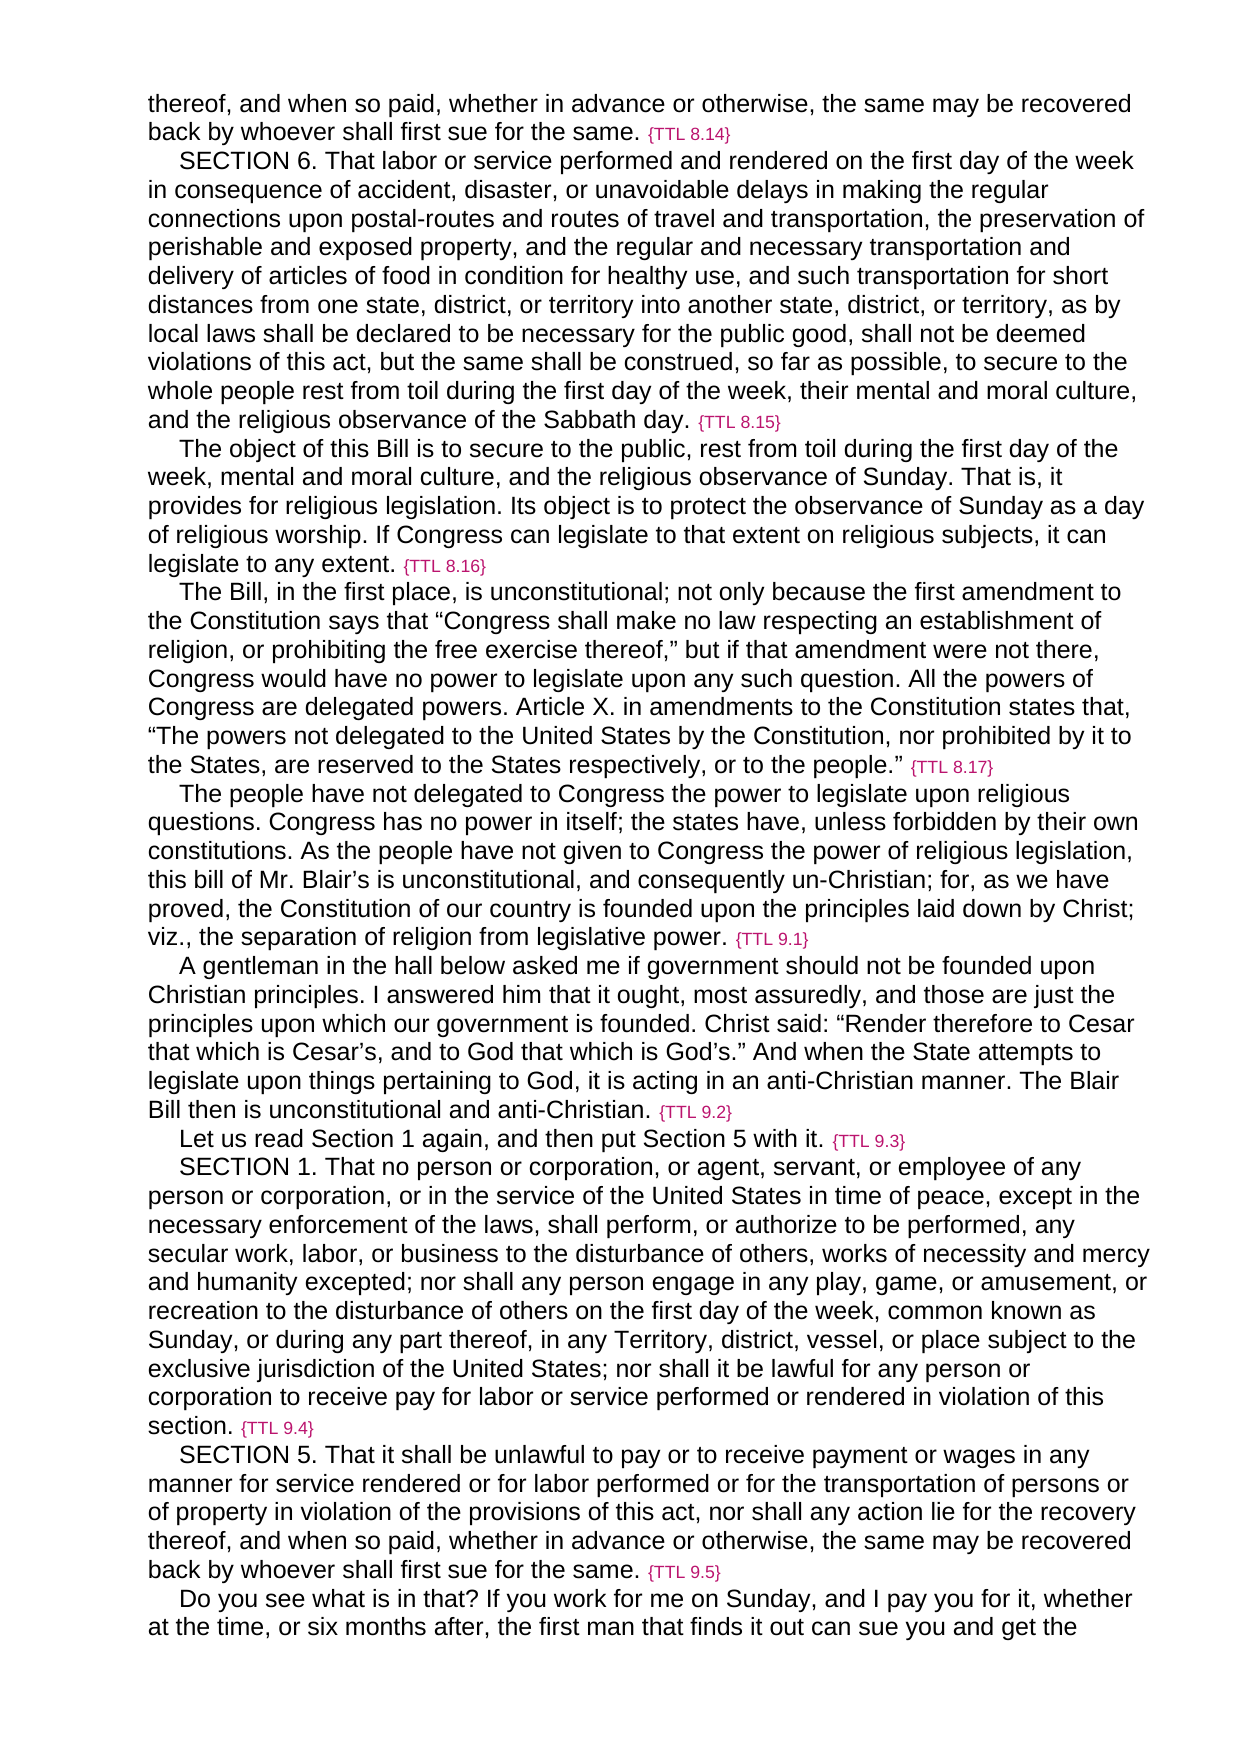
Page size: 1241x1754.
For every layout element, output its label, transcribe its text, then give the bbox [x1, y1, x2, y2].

text Let us read Section 1 again, and then put Section 5 with it. {TTL 9.3} [148, 1123, 1152, 1152]
text SECTION 5. That it shall be unlawful to pay or to receive payment or wages in any manner for service rendered or for labor performed or for the transportation of persons or of property in violation of the provisions of this act, nor shall any action lie for the recovery thereof, and when so paid, whether in advance or otherwise, the same may be recovered back by whoever shall first sue for the same. {TTL 9.5} [148, 1440, 1152, 1583]
text A gentleman in the hall below asked me if government should not be founded upon Christian principles. I answered him that it ought, most assuredly, and those are just the principles upon which our government is founded. Christ said: “Render therefore to Cesar that which is Cesar’s, and to God that which is God’s.” And when the State attempts to legislate upon things pertaining to God, it is acting in an anti-Christian manner. The Blair Bill then is unconstitutional and anti-Christian. {TTL 9.2} [148, 951, 1152, 1123]
text SECTION 1. That no person or corporation, or agent, servant, or employee of any person or corporation, or in the service of the United States in time of peace, except in the necessary enforcement of the laws, shall perform, or authorize to be performed, any secular work, labor, or business to the disturbance of others, works of necessity and mercy and humanity excepted; nor shall any person engage in any play, game, or amusement, or recreation to the disturbance of others on the first day of the week, common known as Sunday, or during any part thereof, in any Territory, district, vessel, or place subject to the exclusive jurisdiction of the United States; nor shall it be lawful for any person or corporation to receive pay for labor or service performed or rendered in violation of this section. {TTL 9.4} [148, 1152, 1152, 1440]
text The Bill, in the first place, is unconstitutional; not only because the first amendment to the Constitution says that “Congress shall make no law respecting an establishment of religion, or prohibiting the free exercise thereof,” but if that amendment were not there, Congress would have no power to legislate upon any such question. All the powers of Congress are delegated powers. Article X. in amendments to the Constitution states that, “The powers not delegated to the United States by the Constitution, nor prohibited by it to the States, are reserved to the States respectively, or to the people.” {TTL 8.17} [148, 577, 1152, 778]
text SECTION 6. That labor or service performed and rendered on the first day of the week in consequence of accident, disaster, or unavoidable delays in making the regular connections upon postal-routes and routes of travel and transportation, the preservation of perishable and exposed property, and the regular and necessary transportation and delivery of articles of food in condition for healthy use, and such transportation for short distances from one state, district, or territory into another state, district, or territory, as by local laws shall be declared to be necessary for the public good, shall not be deemed violations of this act, but the same shall be construed, so far as possible, to secure to the whole people rest from toil during the first day of the week, their mental and moral culture, and the religious observance of the Sabbath day. {TTL 8.15} [148, 146, 1152, 433]
text The people have not delegated to Congress the power to legislate upon religious questions. Congress has no power in itself; the states have, unless forbidden by their own constitutions. As the people have not given to Congress the power of religious legislation, this bill of Mr. Blair’s is unconstitutional, and consequently un-Christian; for, as we have proved, the Constitution of our country is founded upon the principles laid down by Christ; viz., the separation of religion from legislative power. {TTL 9.1} [148, 778, 1152, 951]
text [148, 88, 1152, 146]
text The object of this Bill is to secure to the public, rest from toil during the first day of the week, mental and moral culture, and the religious observance of Sunday. That is, it provides for religious legislation. Its object is to protect the observance of Sunday as a day of religious worship. If Congress can legislate to that extent on religious subjects, it can legislate to any extent. {TTL 8.16} [148, 433, 1152, 577]
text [148, 1583, 1152, 1641]
